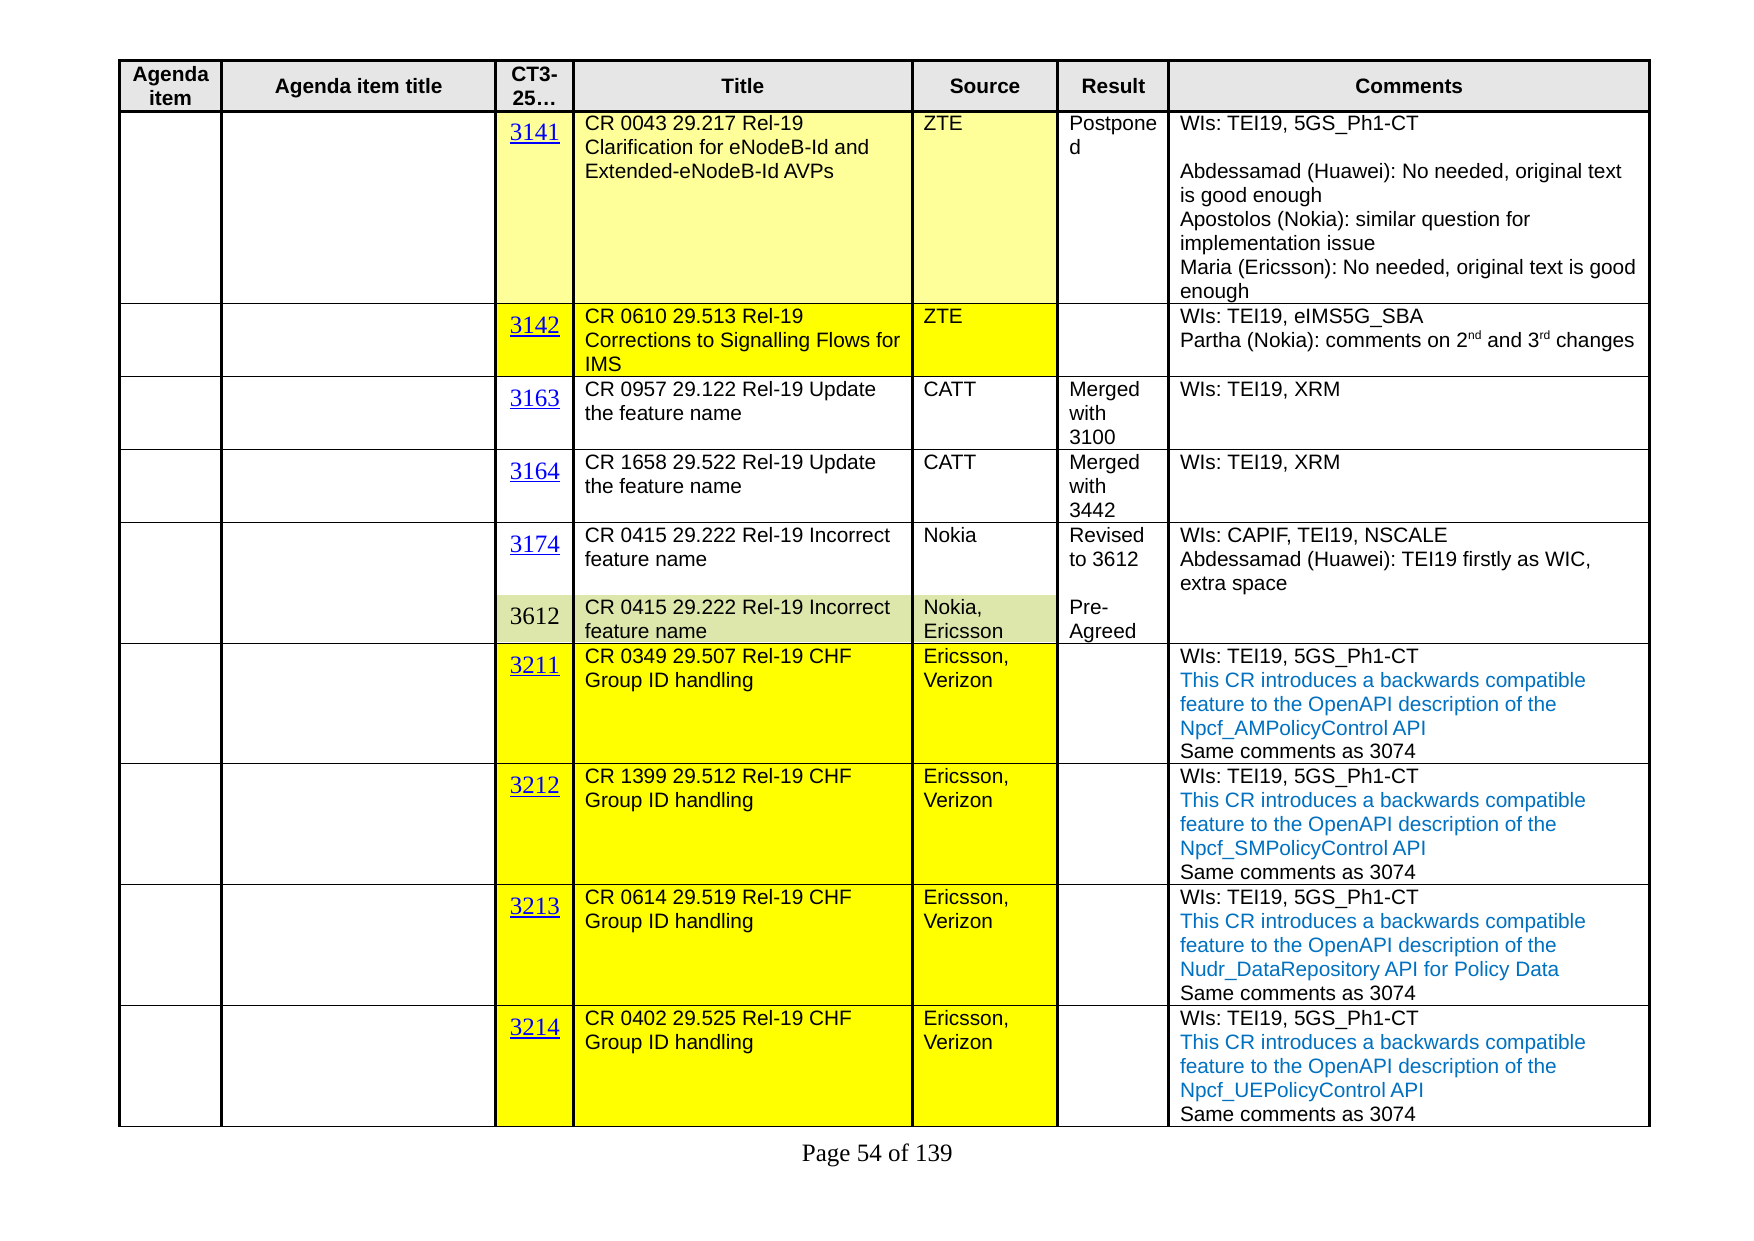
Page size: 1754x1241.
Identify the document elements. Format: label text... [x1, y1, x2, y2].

table_cell 3174 [497, 523, 572, 594]
table_cell CR 0349 29.507 Rel-19 CHF Group ID handling [575, 644, 911, 763]
table_header Result [1059, 62, 1167, 110]
table_cell [1059, 1006, 1167, 1126]
table_cell [1170, 595, 1648, 642]
table_cell 3141 [497, 113, 572, 303]
table_cell [223, 523, 494, 594]
table_cell CR 0415 29.222 Rel-19 Incorrect feature name [575, 523, 911, 594]
table_cell CR 1658 29.522 Rel-19 Update the feature name [575, 450, 911, 522]
table_cell [1059, 644, 1167, 763]
table_cell [223, 450, 494, 522]
table_cell [223, 595, 494, 642]
table_cell CR 0610 29.513 Rel-19 Corrections to Signalling Flows for IMS [575, 304, 911, 376]
table_cell [121, 523, 220, 594]
table_cell WIs: TEI19, XRM [1170, 377, 1648, 449]
table_cell WIs: CAPIF, TEI19, NSCALE Abdessamad (Huawei): TEI19 firstly as WIC, extra space [1170, 523, 1648, 594]
table_cell Nokia, Ericsson [914, 595, 1056, 642]
table_cell [223, 377, 494, 449]
table_cell 3612 [497, 595, 572, 642]
table_cell ZTE [914, 304, 1056, 376]
table_cell [121, 377, 220, 449]
table_cell Postponed [1059, 113, 1167, 303]
table_cell 3163 [497, 377, 572, 449]
table_cell WIs: TEI19, 5GS_Ph1-CT This CR introduces a backwards compatible feature to the OpenAPI description of the Nudr_DataRepository API for Policy Data Same comments as 3074 [1170, 885, 1648, 1005]
table_cell [121, 644, 220, 763]
table_cell [121, 450, 220, 522]
table_cell Revised to 3612 [1059, 523, 1167, 594]
table_header Agenda item title [223, 62, 494, 110]
table_cell WIs: TEI19, 5GS_Ph1-CT This CR introduces a backwards compatible feature to the OpenAPI description of the Npcf_UEPolicyControl API Same comments as 3074 [1170, 1006, 1648, 1126]
table_cell Merged with 3100 [1059, 377, 1167, 449]
table_cell [121, 764, 220, 884]
table_cell CR 0415 29.222 Rel-19 Incorrect feature name [575, 595, 911, 642]
table_cell [121, 885, 220, 1005]
table_cell [121, 113, 220, 303]
table_cell WIs: TEI19, 5GS_Ph1-CT Abdessamad (Huawei): No needed, original text is good enough Apostolos (Nokia): similar question for implementation issue Maria (Ericsson): No needed, original text is good enough [1170, 113, 1648, 303]
table_cell [223, 113, 494, 303]
table_cell [121, 595, 220, 642]
table_cell Pre-Agreed [1059, 595, 1167, 642]
table_cell 3212 [497, 764, 572, 884]
table_cell CR 1399 29.512 Rel-19 CHF Group ID handling [575, 764, 911, 884]
table_cell Ericsson, Verizon [914, 1006, 1056, 1126]
table_cell [1059, 885, 1167, 1005]
table_cell Ericsson, Verizon [914, 644, 1056, 763]
table_cell Merged with 3442 [1059, 450, 1167, 522]
table_cell [223, 1006, 494, 1126]
table_cell 3211 [497, 644, 572, 763]
table_cell Nokia [914, 523, 1056, 594]
table_cell WIs: TEI19, eIMS5G_SBA Partha (Nokia): comments on 2nd and 3rd changes [1170, 304, 1648, 376]
table_cell CR 0957 29.122 Rel-19 Update the feature name [575, 377, 911, 449]
table_cell 3142 [497, 304, 572, 376]
table_cell CATT [914, 450, 1056, 522]
table_cell CATT [914, 377, 1056, 449]
table_cell WIs: TEI19, 5GS_Ph1-CT This CR introduces a backwards compatible feature to the OpenAPI description of the Npcf_AMPolicyControl API Same comments as 3074 [1170, 644, 1648, 763]
table_cell Ericsson, Verizon [914, 885, 1056, 1005]
table_cell [1059, 764, 1167, 884]
table_header CT3-25… [497, 62, 572, 110]
table_cell 3164 [497, 450, 572, 522]
table_cell [223, 764, 494, 884]
table_cell CR 0043 29.217 Rel-19 Clarification for eNodeB-Id and Extended-eNodeB-Id AVPs [575, 113, 911, 303]
table_cell WIs: TEI19, 5GS_Ph1-CT This CR introduces a backwards compatible feature to the OpenAPI description of the Npcf_SMPolicyControl API Same comments as 3074 [1170, 764, 1648, 884]
table_cell 3214 [497, 1006, 572, 1126]
table_header Comments [1170, 62, 1648, 110]
table_header Source [914, 62, 1056, 110]
table_cell [121, 304, 220, 376]
table_cell [1059, 304, 1167, 376]
table_cell ZTE [914, 113, 1056, 303]
table_cell [223, 644, 494, 763]
table_header Agenda item [121, 62, 220, 110]
table_cell [223, 885, 494, 1005]
table_cell [223, 304, 494, 376]
table_cell CR 0402 29.525 Rel-19 CHF Group ID handling [575, 1006, 911, 1126]
table_header Title [575, 62, 911, 110]
table_cell WIs: TEI19, XRM [1170, 450, 1648, 522]
table_cell CR 0614 29.519 Rel-19 CHF Group ID handling [575, 885, 911, 1005]
table_cell [121, 1006, 220, 1126]
table_cell Ericsson, Verizon [914, 764, 1056, 884]
table_cell 3213 [497, 885, 572, 1005]
